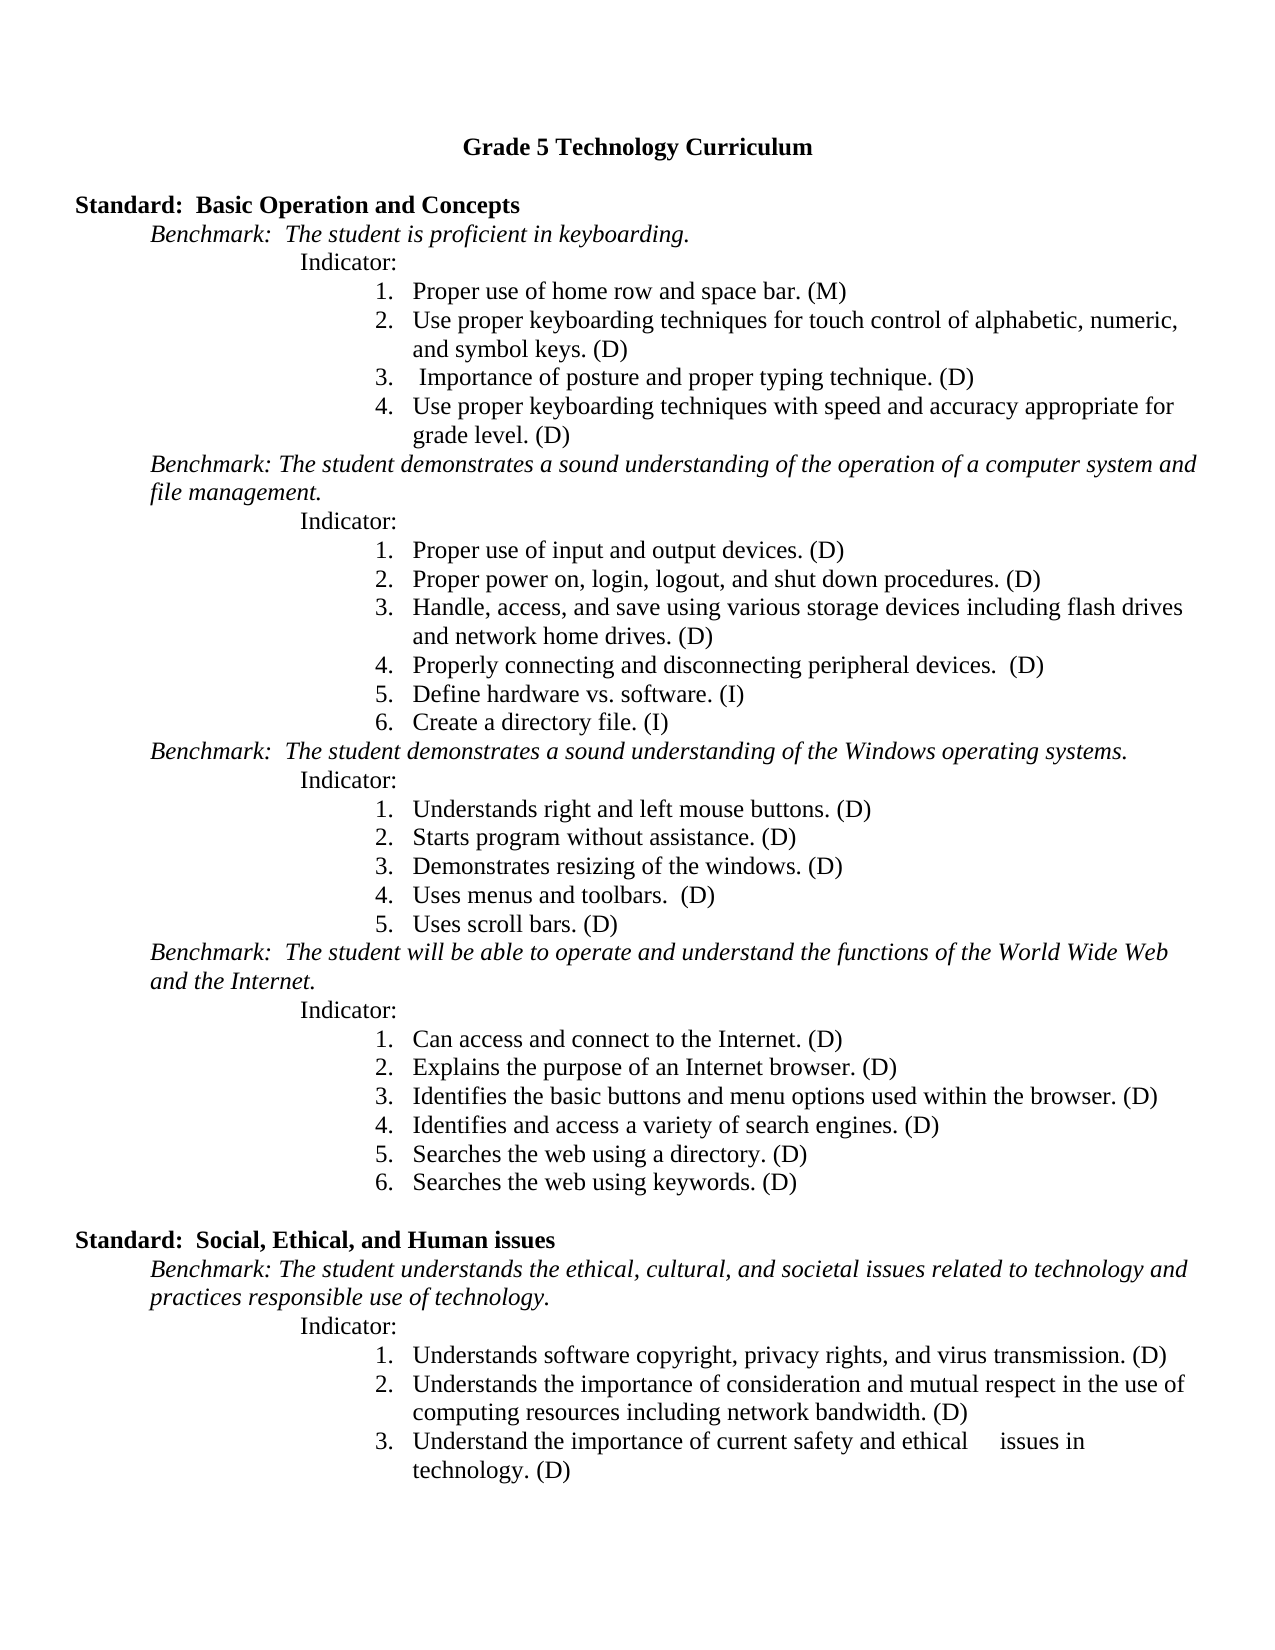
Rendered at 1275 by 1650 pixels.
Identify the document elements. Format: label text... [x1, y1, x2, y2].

text Benchmark: The student understands the ethical, cultural, and societal issues related to technology and practices responsible use of technology. [150, 1254, 1200, 1311]
text Indicator: [75, 506, 1200, 535]
list Proper use of input and output devices. (D) [375, 535, 1200, 564]
list Explains the purpose of an Internet browser. (D) [375, 1052, 1200, 1081]
list Searches the web using keywords. (D) [375, 1167, 1200, 1196]
text Benchmark: The student demonstrates a sound understanding of the Windows operating systems. [150, 736, 1200, 765]
list Understand the importance of current safety and ethical issues in technology. (D) [375, 1426, 1200, 1484]
list Uses menus and toolbars. (D) [375, 880, 1200, 909]
list Use proper keyboarding techniques with speed and accuracy appropriate for grade level. (D) [375, 391, 1200, 449]
list Searches the web using a directory. (D) [375, 1139, 1200, 1167]
list Understands software copyright, privacy rights, and virus transmission. (D) [375, 1340, 1200, 1369]
list Create a directory file. (I) [375, 707, 1200, 736]
text Indicator: [225, 995, 1200, 1024]
list Demonstrates resizing of the windows. (D) [375, 851, 1200, 880]
list Identifies the basic buttons and menu options used within the browser. (D) [375, 1081, 1200, 1110]
text Indicator: [150, 1311, 1200, 1340]
list Properly connecting and disconnecting peripheral devices. (D) [375, 650, 1200, 679]
text Indicator: [75, 765, 1200, 794]
list Can access and connect to the Internet. (D) [375, 1024, 1200, 1052]
list Define hardware vs. software. (I) [375, 679, 1200, 707]
text Indicator: [150, 247, 1200, 276]
list Importance of posture and proper typing technique. (D) [375, 362, 1200, 391]
text Benchmark: The student is proficient in keyboarding. [150, 219, 1200, 247]
list Proper use of home row and space bar. (M) [375, 276, 1200, 305]
list Handle, access, and save using various storage devices including flash drives and network home drives. (D) [375, 592, 1200, 650]
list Understands right and left mouse buttons. (D) [375, 794, 1200, 822]
text Benchmark: The student demonstrates a sound understanding of the operation of a computer system and file management. [150, 449, 1200, 506]
text Benchmark: The student will be able to operate and understand the functions of the World Wide Web and the Internet. [150, 937, 1200, 995]
subtitle Grade 5 Technology Curriculum [75, 132, 1200, 161]
list Uses scroll bars. (D) [375, 909, 1200, 937]
list Starts program without assistance. (D) [375, 822, 1200, 851]
list Use proper keyboarding techniques for touch control of alphabetic, numeric, and symbol keys. (D) [375, 305, 1200, 362]
list Understands the importance of consideration and mutual respect in the use of computing resources including network bandwidth. (D) [375, 1369, 1200, 1426]
text Standard: Social, Ethical, and Human issues [75, 1225, 1200, 1254]
list Identifies and access a variety of search engines. (D) [375, 1110, 1200, 1139]
text Standard: Basic Operation and Concepts [75, 190, 1200, 219]
list Proper power on, login, logout, and shut down procedures. (D) [375, 564, 1200, 592]
